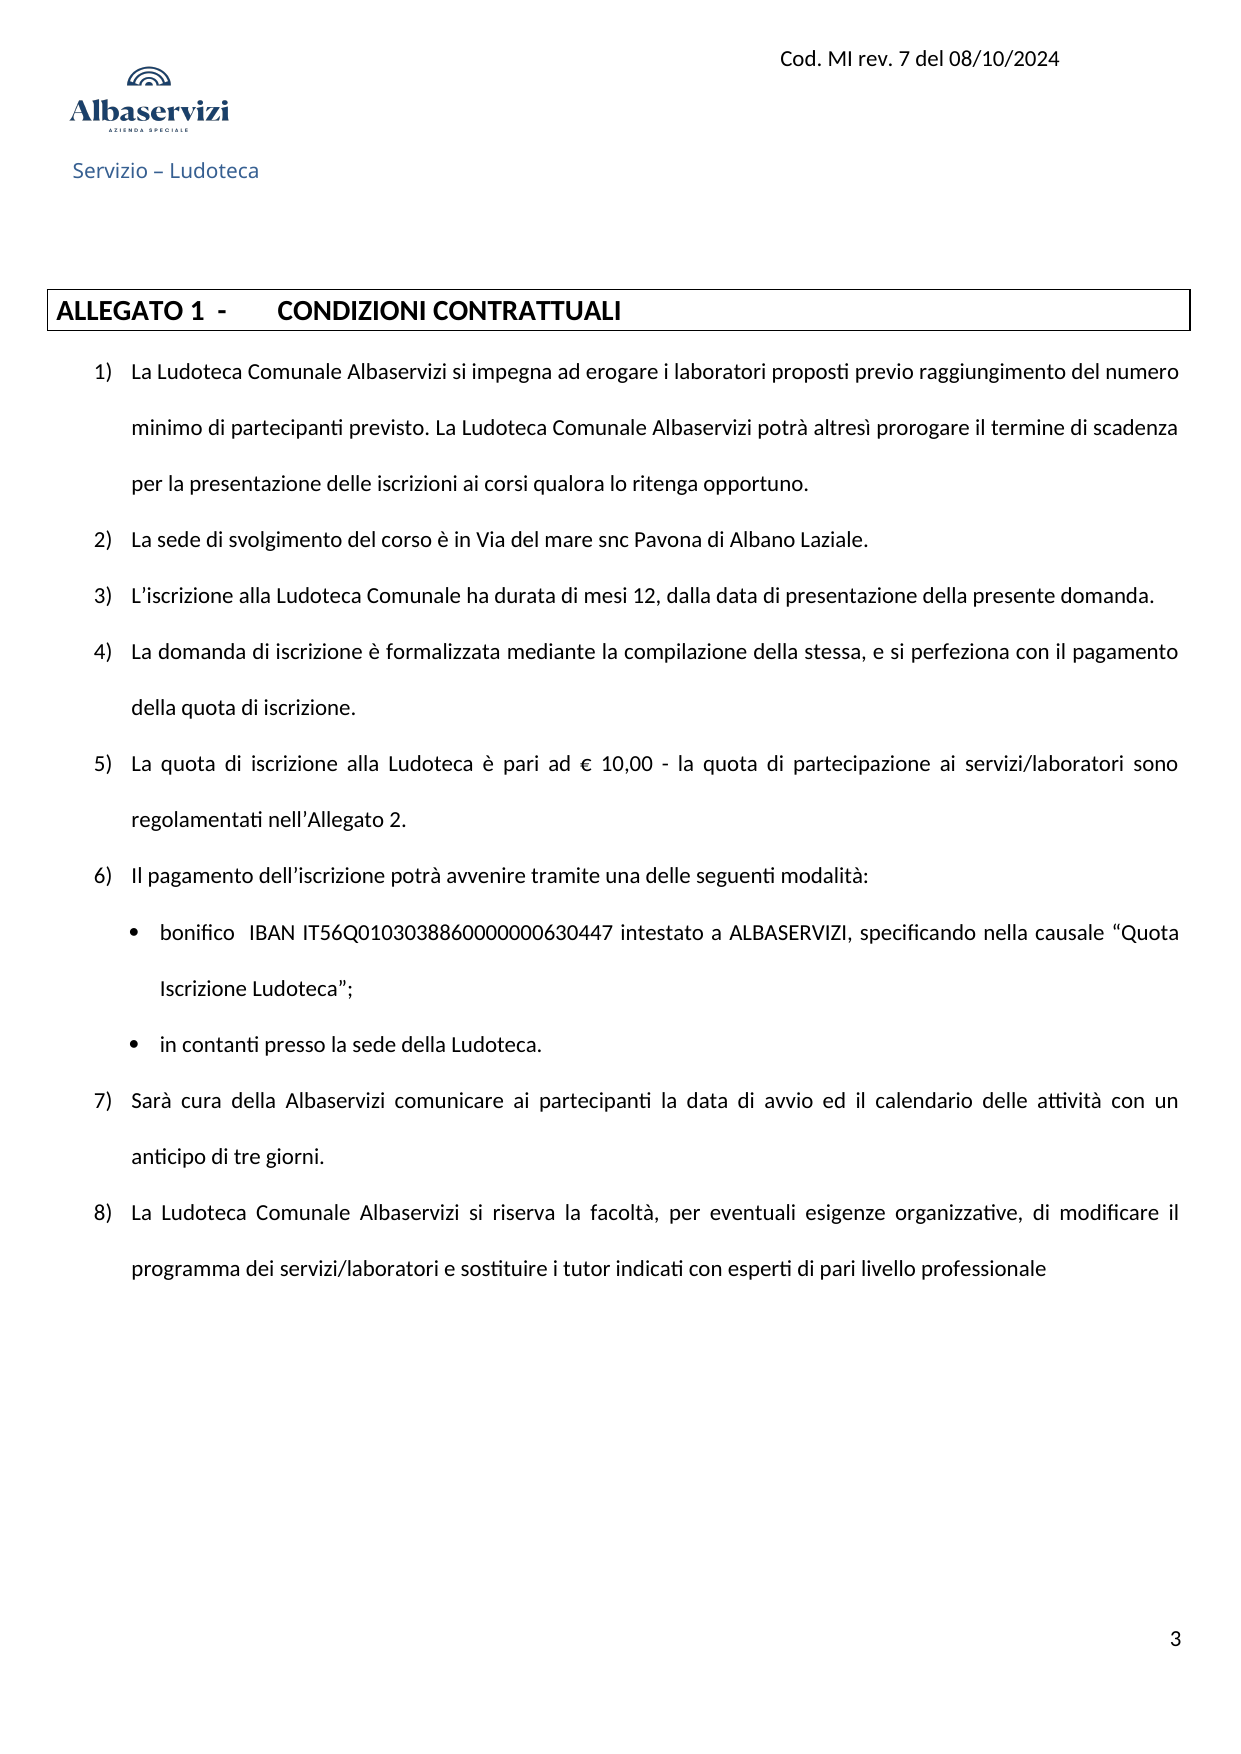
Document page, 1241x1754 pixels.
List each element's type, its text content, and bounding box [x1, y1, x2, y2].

list Il pagamento dell’iscrizione potrà avvenire tramite una delle seguenti modalità: [94, 862, 1181, 889]
list La Ludoteca Comunale Albaservizi si impegna ad erogare i laboratori proposti previo raggiungimento del numero minimo di partecipanti previsto. La Ludoteca Comunale Albaservizi potrà altresì prorogare il termine di scadenza per la presentazione delle iscrizioni ai corsi qualora lo ritenga opportuno. [94, 357, 1181, 497]
list L’iscrizione alla Ludoteca Comunale ha durata di mesi 12, dalla data di presentazione della presente domanda. [94, 581, 1181, 609]
picture [56, 43, 241, 155]
list La domanda di iscrizione è formalizzata mediante la compilazione della stessa, e si perfeziona con il pagamento della quota di iscrizione. [94, 637, 1181, 721]
list La Ludoteca Comunale Albaservizi si riserva la facoltà, per eventuali esigenze organizzative, di modificare il programma dei servizi/laboratori e sostituire i tutor indicati con esperti di pari livello professionale [94, 1198, 1181, 1282]
list bonifico IBAN IT56Q0103038860000000630447 intestato a ALBASERVIZI, specificando nella causale “Quota Iscrizione Ludoteca”; [130, 918, 1181, 1002]
list in contanti presso la sede della Ludoteca. [130, 1030, 1181, 1058]
list Sarà cura della Albaservizi comunicare ai partecipanti la data di avvio ed il calendario delle attività con un anticipo di tre giorni. [94, 1086, 1181, 1170]
list La sede di svolgimento del corso è in Via del mare snc Pavona di Albano Laziale. [94, 525, 1181, 553]
list La quota di iscrizione alla Ludoteca è pari ad € 10,00 - la quota di partecipazione ai servizi/laboratori sono regolamentati nell’Allegato 2. [94, 749, 1181, 833]
text ALLEGATO 1 - CONDIZIONI CONTRATTUALI [48, 290, 1189, 330]
